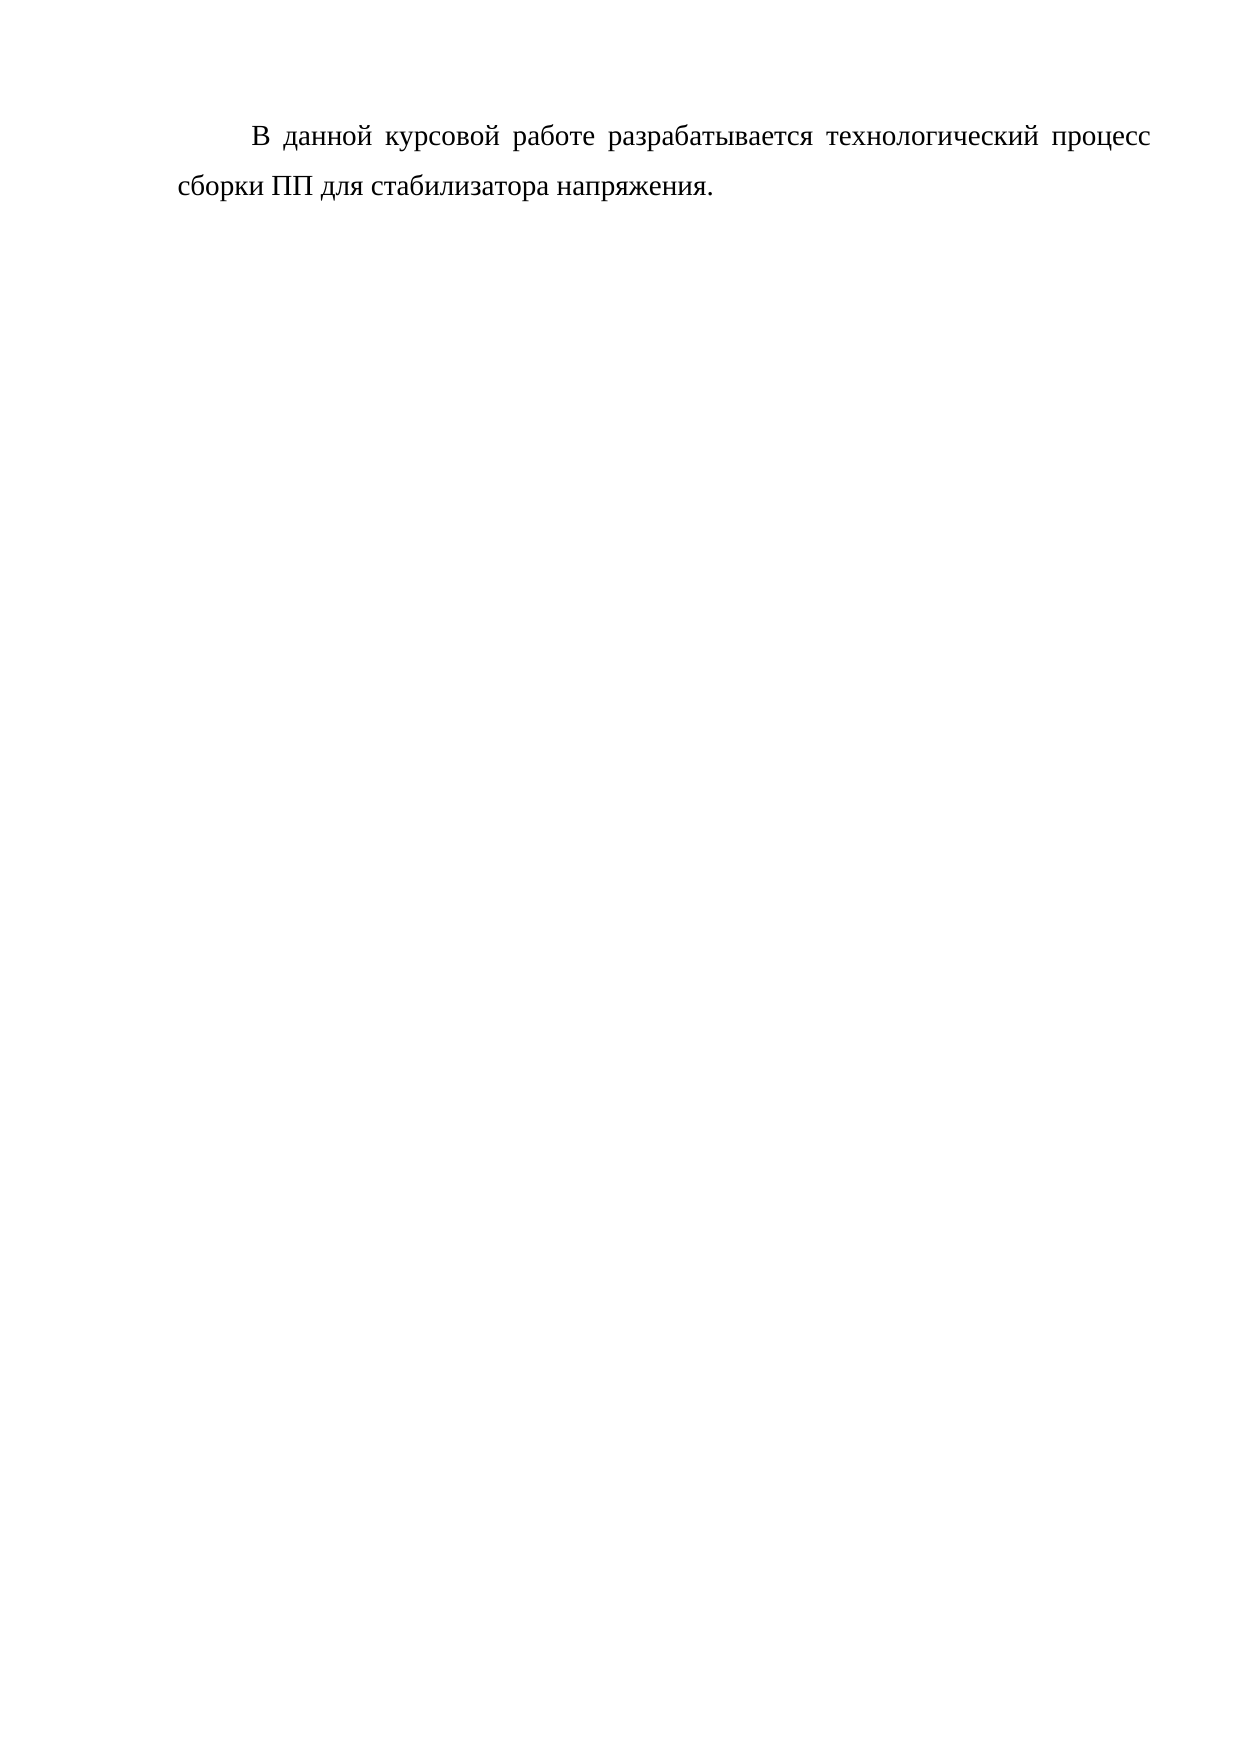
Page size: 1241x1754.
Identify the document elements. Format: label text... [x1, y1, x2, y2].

text В данной курсовой работе разрабатывается технологический процесс сборки ПП для стабилизатора напряжения. [177, 118, 1152, 202]
